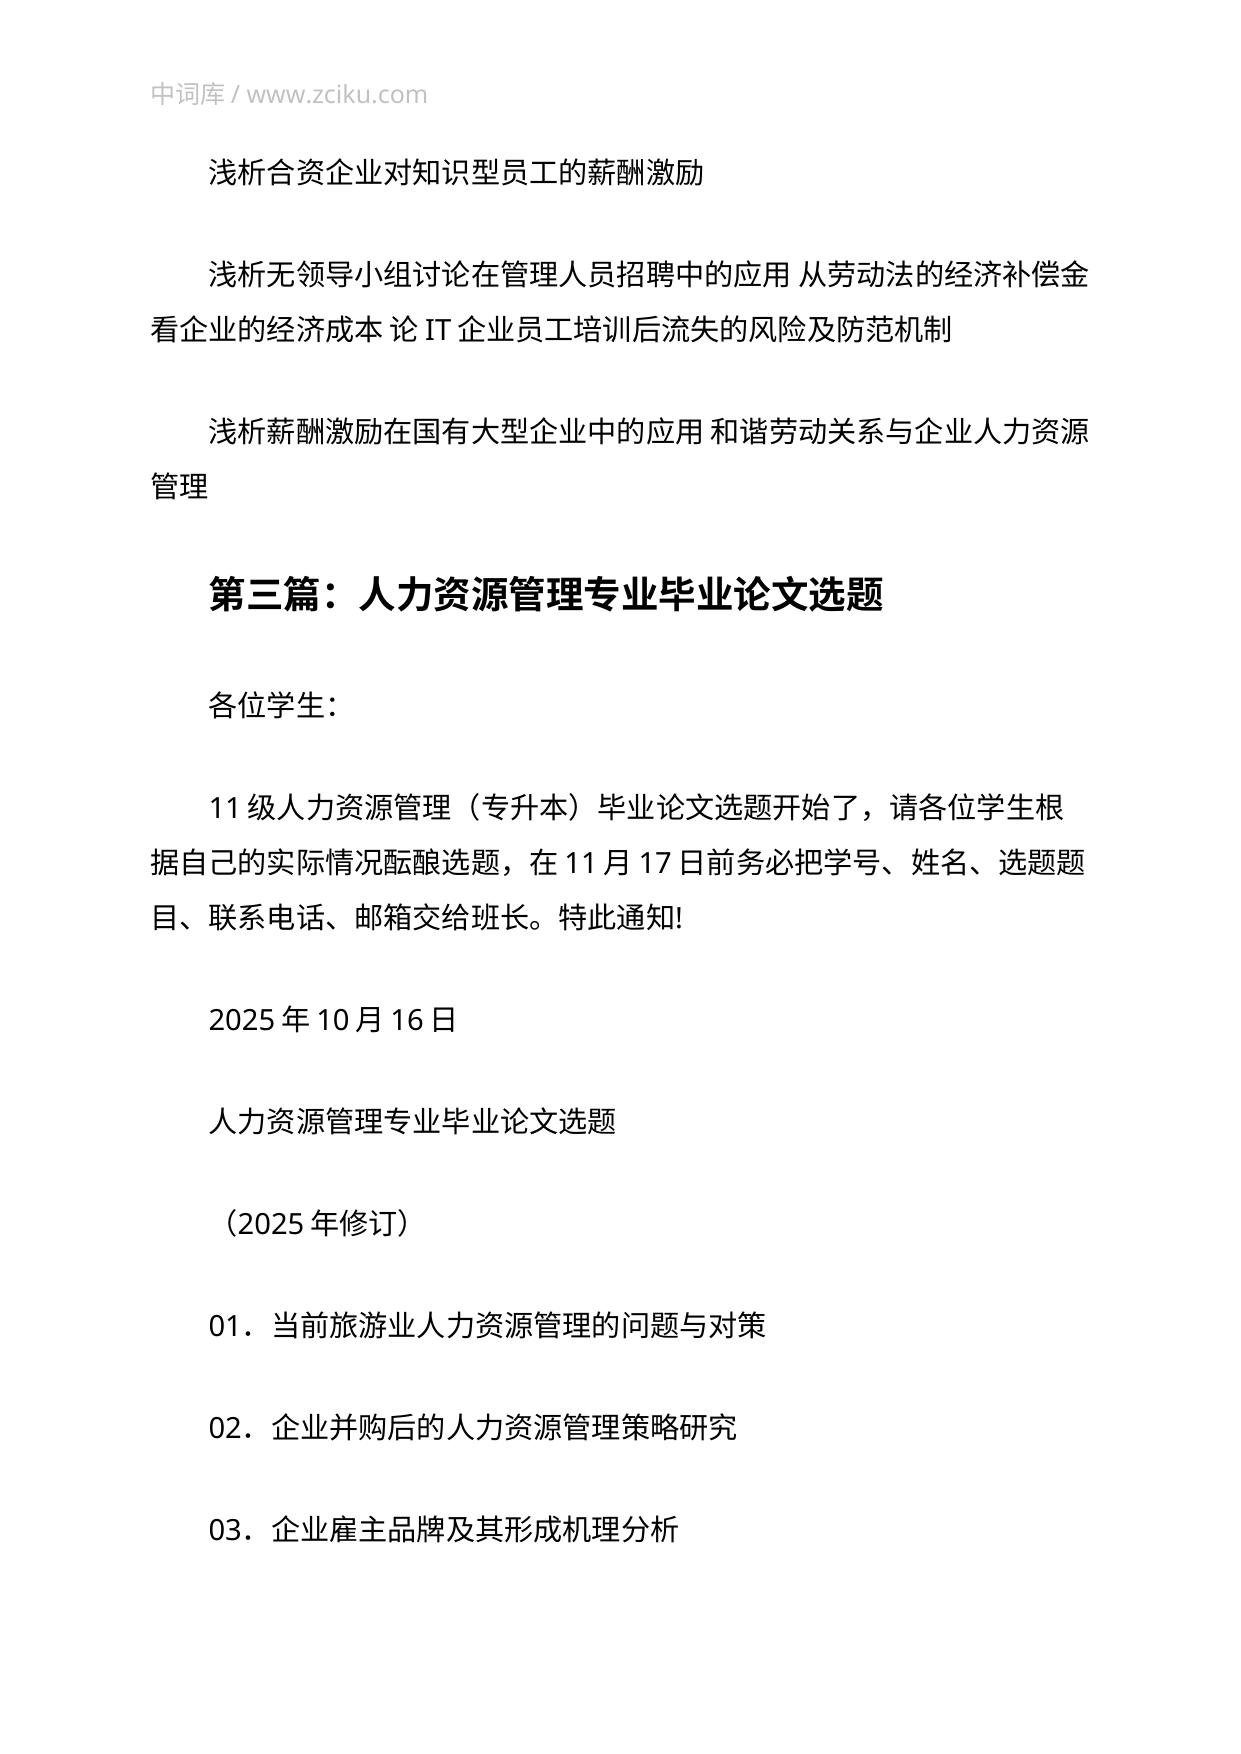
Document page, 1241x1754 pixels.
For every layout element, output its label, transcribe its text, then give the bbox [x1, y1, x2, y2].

text 11级人力资源管理（专升本）毕业论文选题开始了，请各位学生根据自己的实际情况酝酿选题，在11月17日前务必把学号、姓名、选题题目、联系电话、邮箱交给班长。特此通知! [150, 784, 1090, 937]
text 浅析薪酬激励在国有大型企业中的应用 和谐劳动关系与企业人力资源管理 [150, 409, 1090, 506]
text 第三篇：人力资源管理专业毕业论文选题 [150, 565, 1090, 619]
text 各位学生： [150, 683, 1090, 725]
text 01．当前旅游业人力资源管理的问题与对策 [150, 1302, 1090, 1344]
text 03．企业雇主品牌及其形成机理分析 [150, 1506, 1090, 1548]
text 浅析合资企业对知识型员工的薪酬激励 [150, 150, 1090, 192]
text 2025年10月16日 [150, 996, 1090, 1039]
text 浅析无领导小组讨论在管理人员招聘中的应用 从劳动法的经济补偿金看企业的经济成本 论IT企业员工培训后流失的风险及防范机制 [150, 252, 1090, 349]
text 人力资源管理专业毕业论文选题 [150, 1098, 1090, 1141]
text 02．企业并购后的人力资源管理策略研究 [150, 1404, 1090, 1447]
text （2025年修订） [150, 1200, 1090, 1243]
